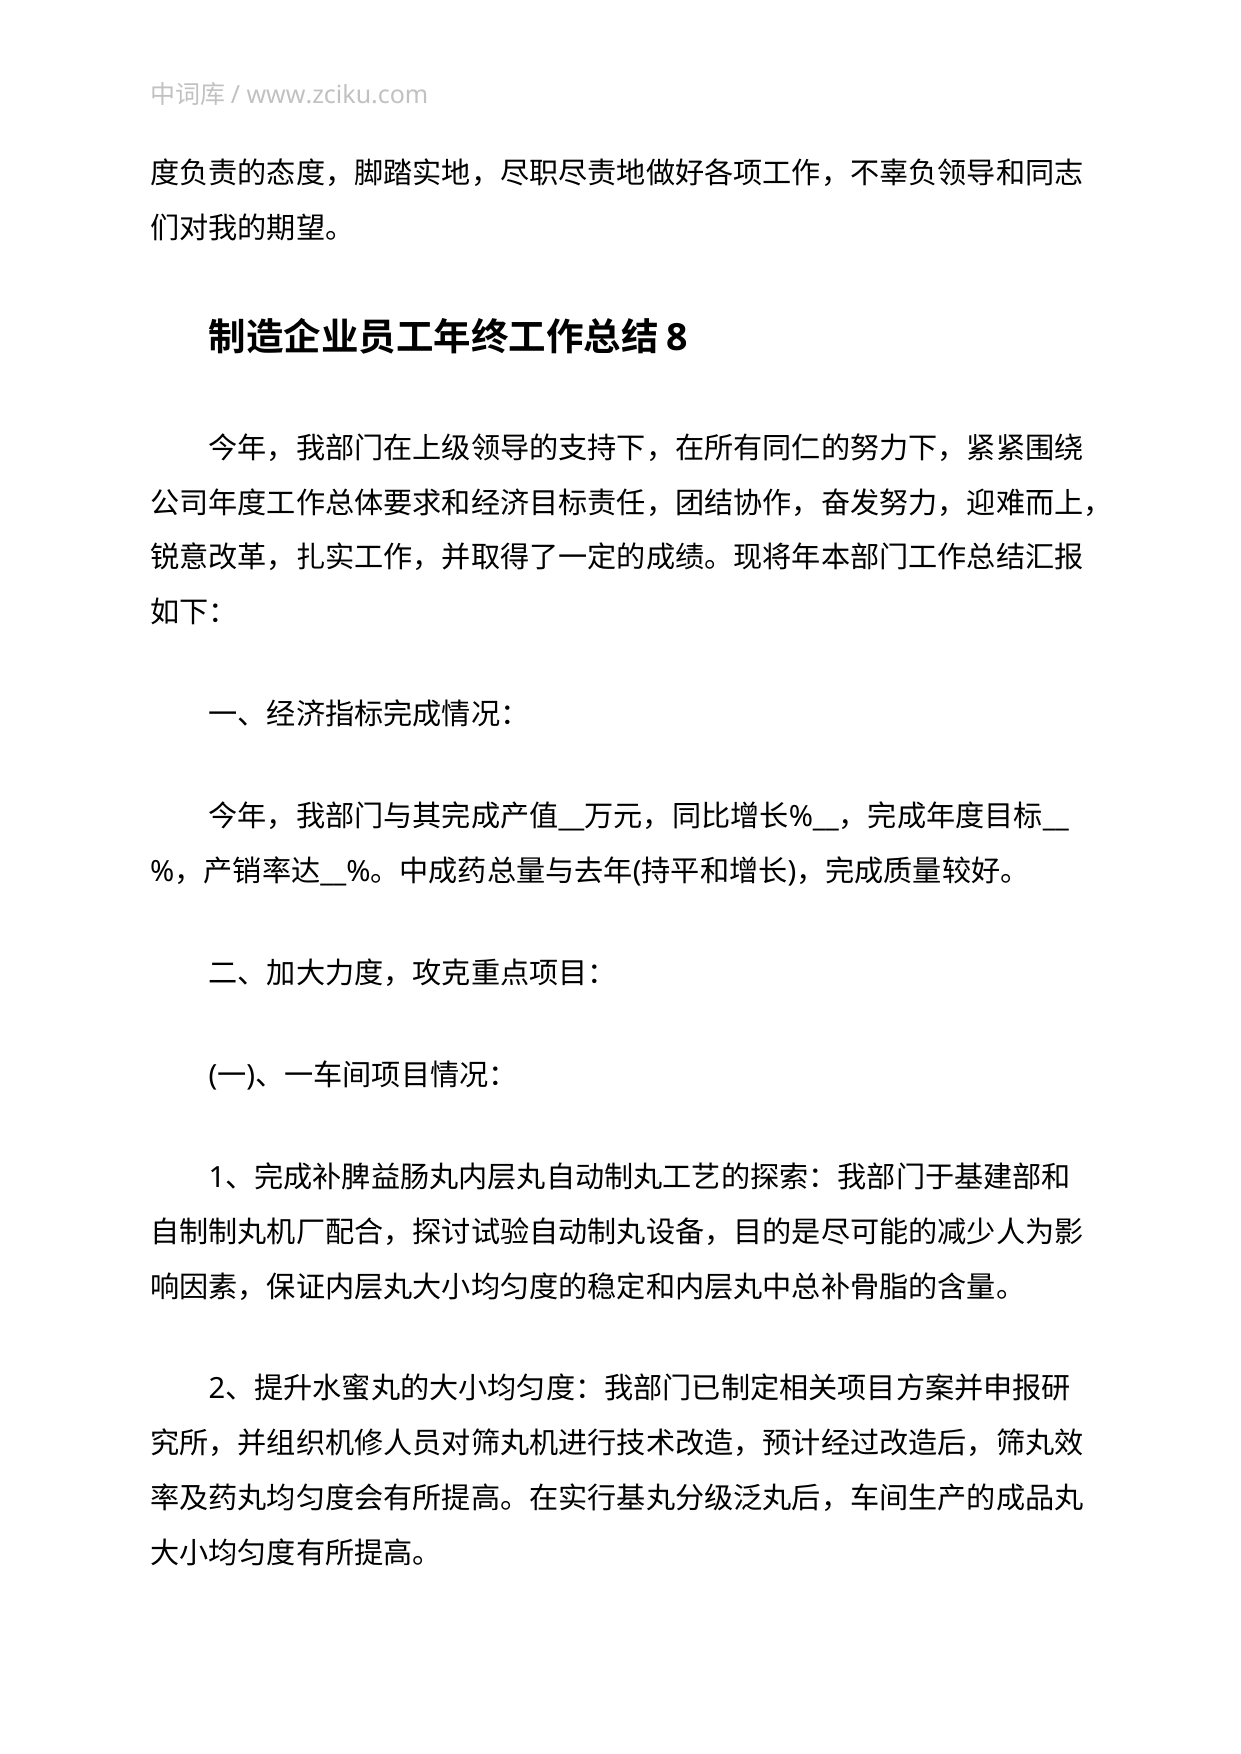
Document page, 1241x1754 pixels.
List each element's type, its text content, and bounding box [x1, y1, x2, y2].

text 今年，我部门在上级领导的支持下，在所有同仁的努力下，紧紧围绕公司年度工作总体要求和经济目标责任，团结协作，奋发努力，迎难而上，锐意改革，扎实工作，并取得了一定的成绩。现将年本部门工作总结汇报如下： [150, 424, 1090, 631]
text 二、加大力度，攻克重点项目： [150, 949, 1090, 992]
text 1、完成补脾益肠丸内层丸自动制丸工艺的探索：我部门于基建部和自制制丸机厂配合，探讨试验自动制丸设备，目的是尽可能的减少人为影响因素，保证内层丸大小均匀度的稳定和内层丸中总补骨脂的含量。 [150, 1153, 1090, 1305]
text 制造企业员工年终工作总结8 [150, 307, 1090, 361]
text (一)、一车间项目情况： [150, 1051, 1090, 1094]
text 一、经济指标完成情况： [150, 691, 1090, 733]
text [150, 150, 1090, 247]
text 2、提升水蜜丸的大小均匀度：我部门已制定相关项目方案并申报研究所，并组织机修人员对筛丸机进行技术改造，预计经过改造后，筛丸效率及药丸均匀度会有所提高。在实行基丸分级泛丸后，车间生产的成品丸大小均匀度有所提高。 [150, 1365, 1090, 1572]
text 今年，我部门与其完成产值__万元，同比增长%__，完成年度目标__%，产销率达__%。中成药总量与去年(持平和增长)，完成质量较好。 [150, 792, 1090, 890]
